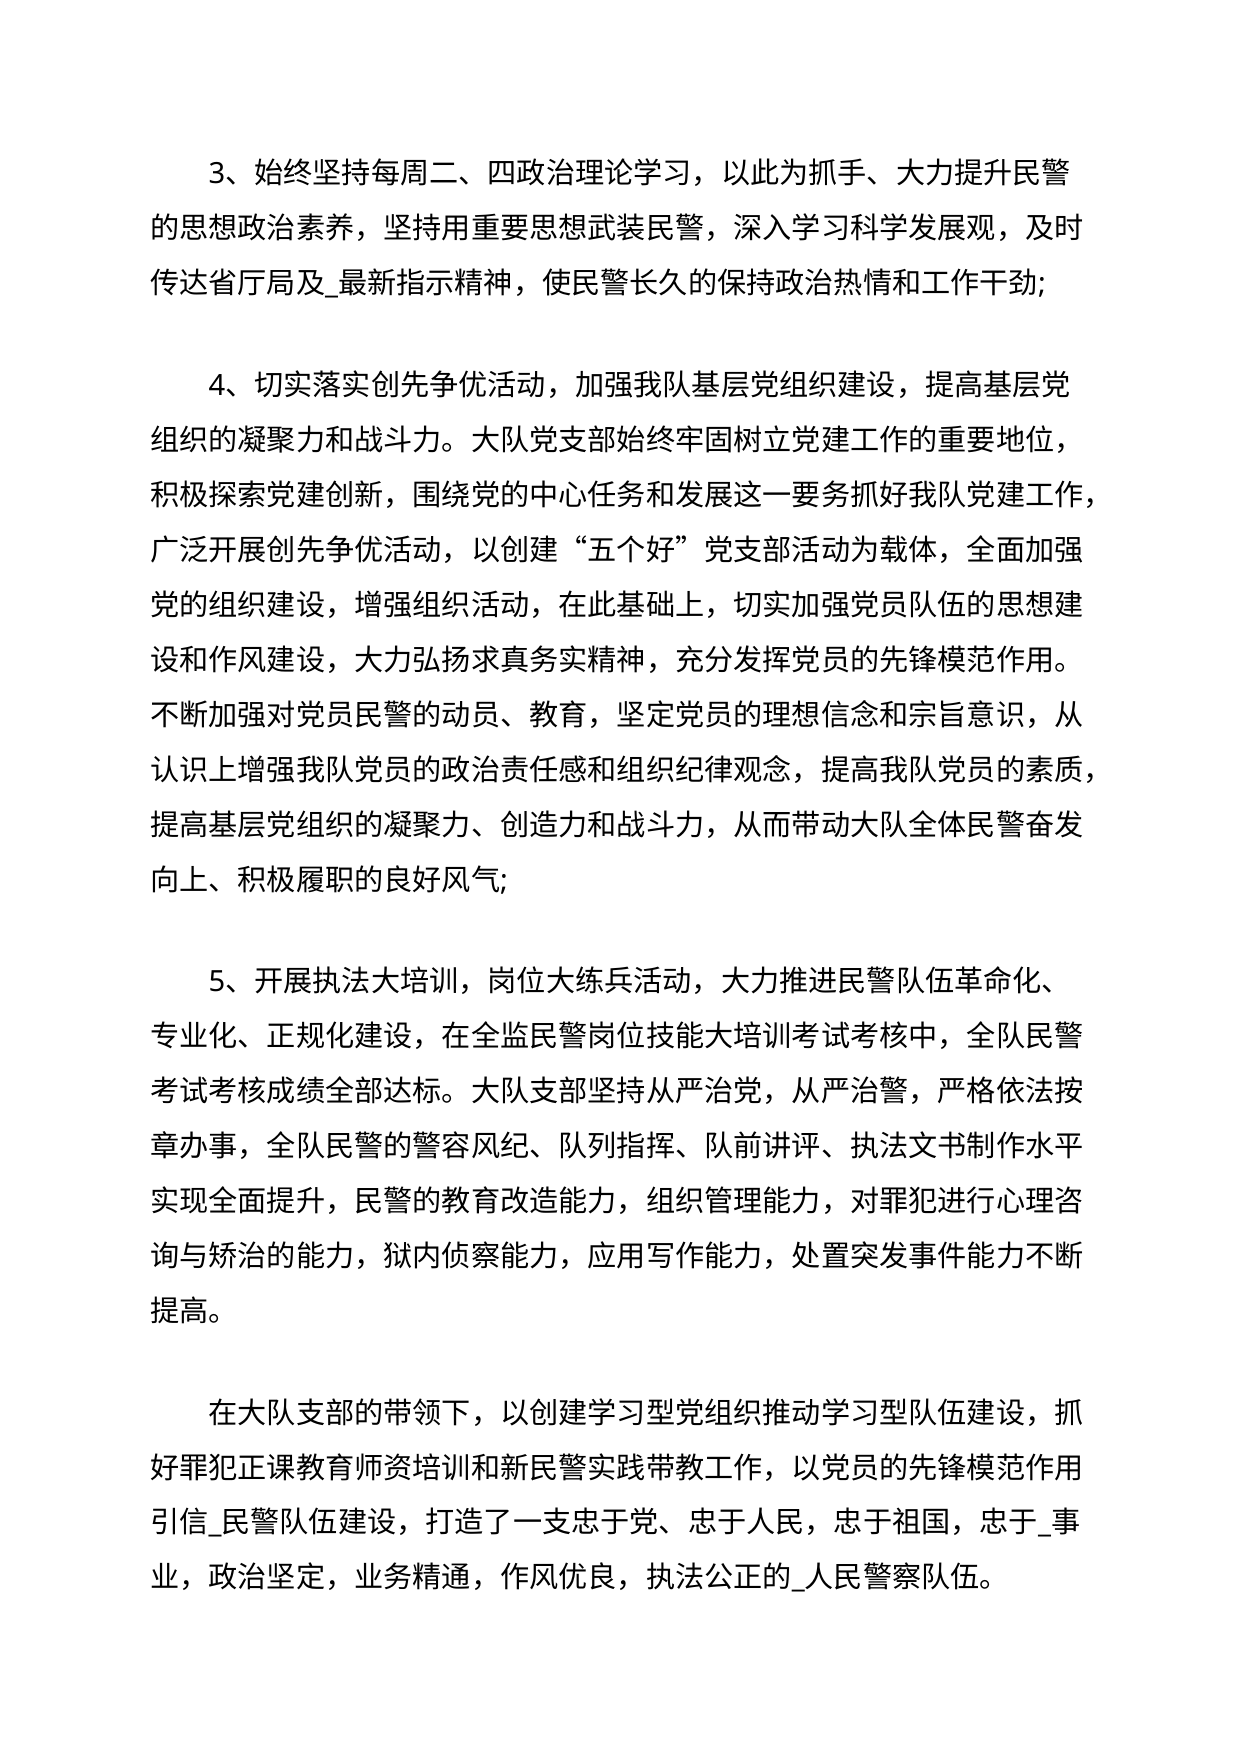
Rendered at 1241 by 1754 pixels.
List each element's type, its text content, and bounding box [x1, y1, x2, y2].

text 4、切实落实创先争优活动，加强我队基层党组织建设，提高基层党组织的凝聚力和战斗力。大队党支部始终牢固树立党建工作的重要地位，积极探索党建创新，围绕党的中心任务和发展这一要务抓好我队党建工作，广泛开展创先争优活动，以创建“五个好”党支部活动为载体，全面加强党的组织建设，增强组织活动，在此基础上，切实加强党员队伍的思想建设和作风建设，大力弘扬求真务实精神，充分发挥党员的先锋模范作用。不断加强对党员民警的动员、教育，坚定党员的理想信念和宗旨意识，从认识上增强我队党员的政治责任感和组织纪律观念，提高我队党员的素质，提高基层党组织的凝聚力、创造力和战斗力，从而带动大队全体民警奋发向上、积极履职的良好风气; [150, 362, 1090, 898]
text 5、开展执法大培训，岗位大练兵活动，大力推进民警队伍革命化、专业化、正规化建设，在全监民警岗位技能大培训考试考核中，全队民警考试考核成绩全部达标。大队支部坚持从严治党，从严治警，严格依法按章办事，全队民警的警容风纪、队列指挥、队前讲评、执法文书制作水平实现全面提升，民警的教育改造能力，组织管理能力，对罪犯进行心理咨询与矫治的能力，狱内侦察能力，应用写作能力，处置突发事件能力不断提高。 [150, 958, 1090, 1330]
text 在大队支部的带领下，以创建学习型党组织推动学习型队伍建设，抓好罪犯正课教育师资培训和新民警实践带教工作，以党员的先锋模范作用引信_民警队伍建设，打造了一支忠于党、忠于人民，忠于祖国，忠于_事业，政治坚定，业务精通，作风优良，执法公正的_人民警察队伍。 [150, 1389, 1090, 1596]
text 3、始终坚持每周二、四政治理论学习，以此为抓手、大力提升民警的思想政治素养，坚持用重要思想武装民警，深入学习科学发展观，及时传达省厅局及_最新指示精神，使民警长久的保持政治热情和工作干劲; [150, 150, 1090, 302]
